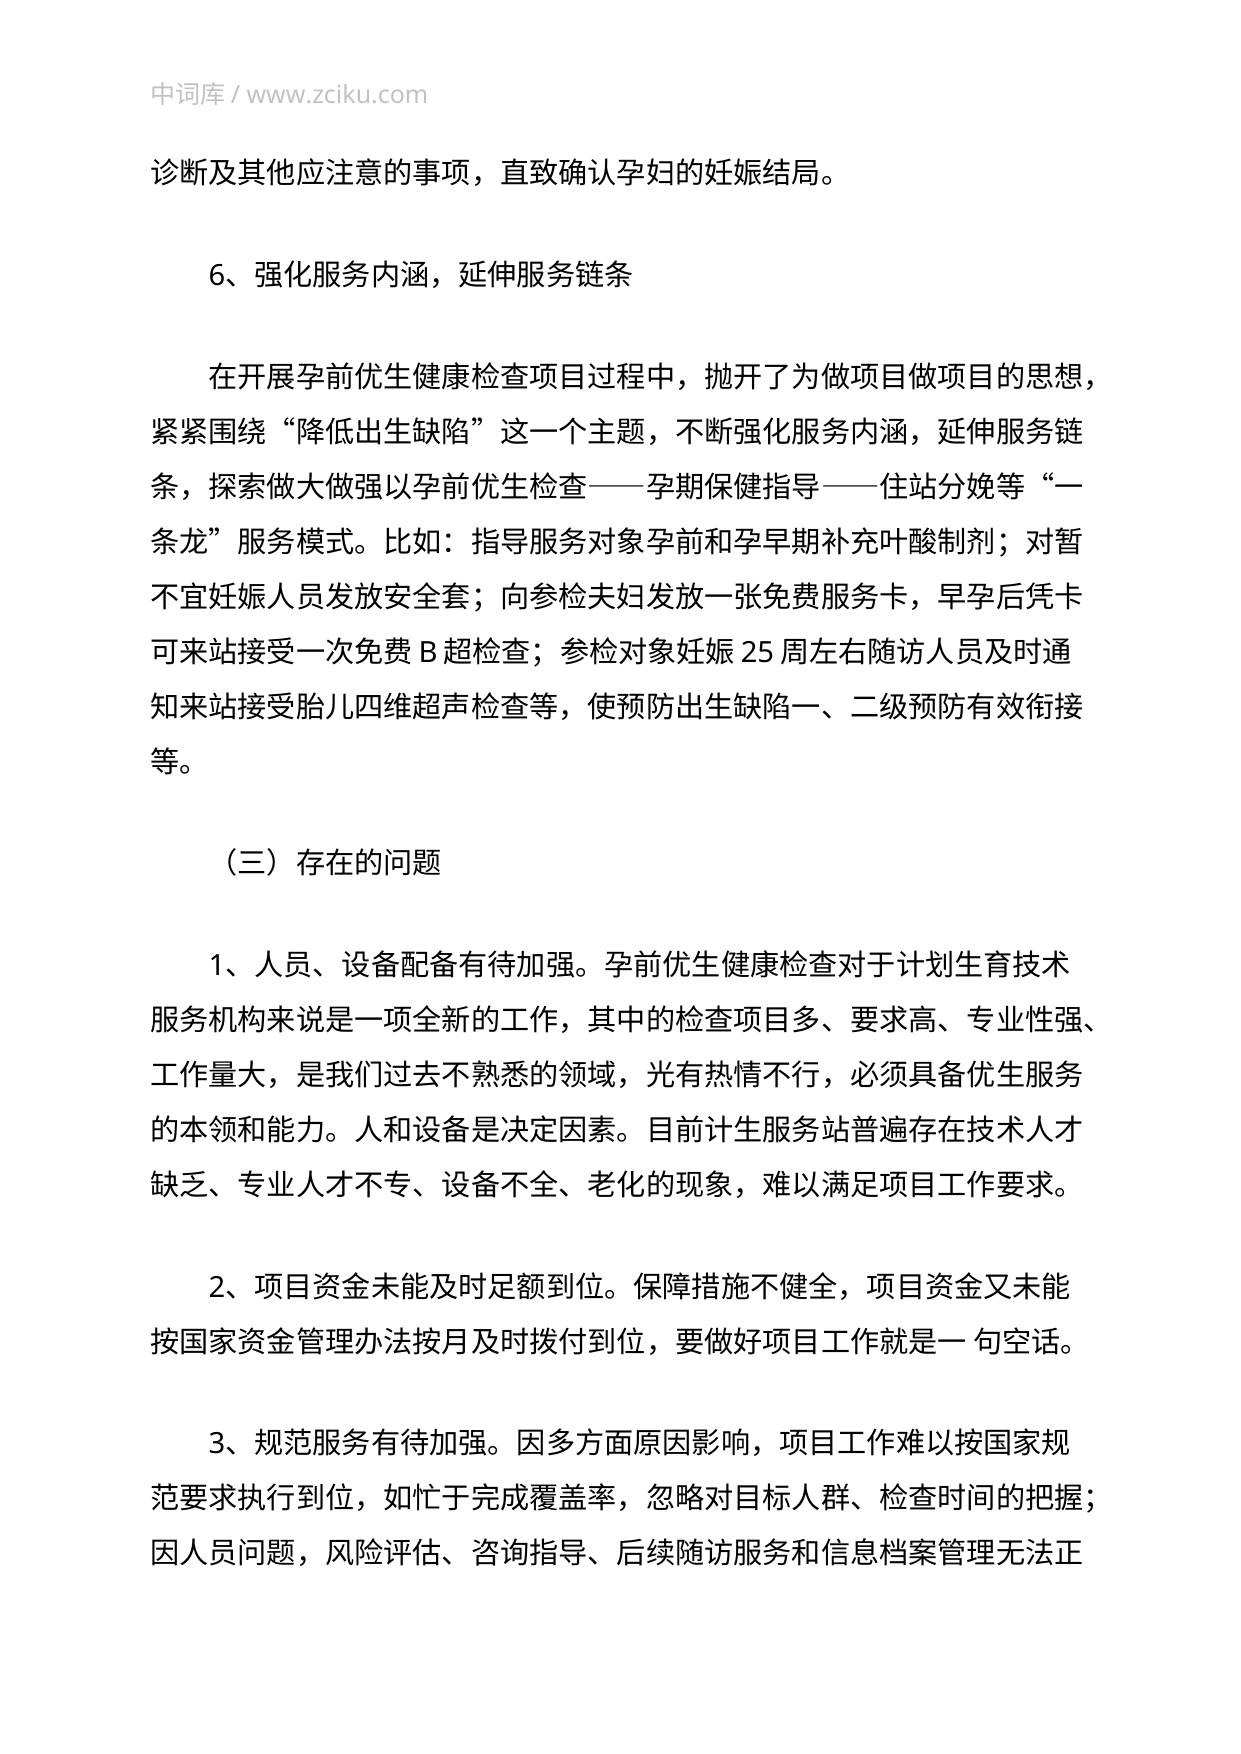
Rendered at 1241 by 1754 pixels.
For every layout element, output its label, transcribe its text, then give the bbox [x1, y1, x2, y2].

text （三）存在的问题 [150, 840, 1090, 882]
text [150, 1420, 1090, 1572]
text 6、强化服务内涵，延伸服务链条 [150, 252, 1090, 294]
text 在开展孕前优生健康检查项目过程中，抛开了为做项目做项目的思想，紧紧围绕“降低出生缺陷”这一个主题，不断强化服务内涵，延伸服务链条，探索做大做强以孕前优生检查——孕期保健指导——住站分娩等“一条龙”服务模式。比如：指导服务对象孕前和孕早期补充叶酸制剂；对暂不宜妊娠人员发放安全套；向参检夫妇发放一张免费服务卡，早孕后凭卡可来站接受一次免费B超检查；参检对象妊娠25周左右随访人员及时通知来站接受胎儿四维超声检查等，使预防出生缺陷一、二级预防有效衔接等。 [150, 354, 1090, 780]
text 2、项目资金未能及时足额到位。保障措施不健全，项目资金又未能按国家资金管理办法按月及时拨付到位，要做好项目工作就是一 句空话。 [150, 1263, 1090, 1360]
text 1、人员、设备配备有待加强。孕前优生健康检查对于计划生育技术服务机构来说是一项全新的工作，其中的检查项目多、要求高、专业性强、工作量大，是我们过去不熟悉的领域，光有热情不行，必须具备优生服务的本领和能力。人和设备是决定因素。目前计生服务站普遍存在技术人才缺乏、专业人才不专、设备不全、老化的现象，难以满足项目工作要求。 [150, 942, 1090, 1204]
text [150, 150, 1090, 192]
